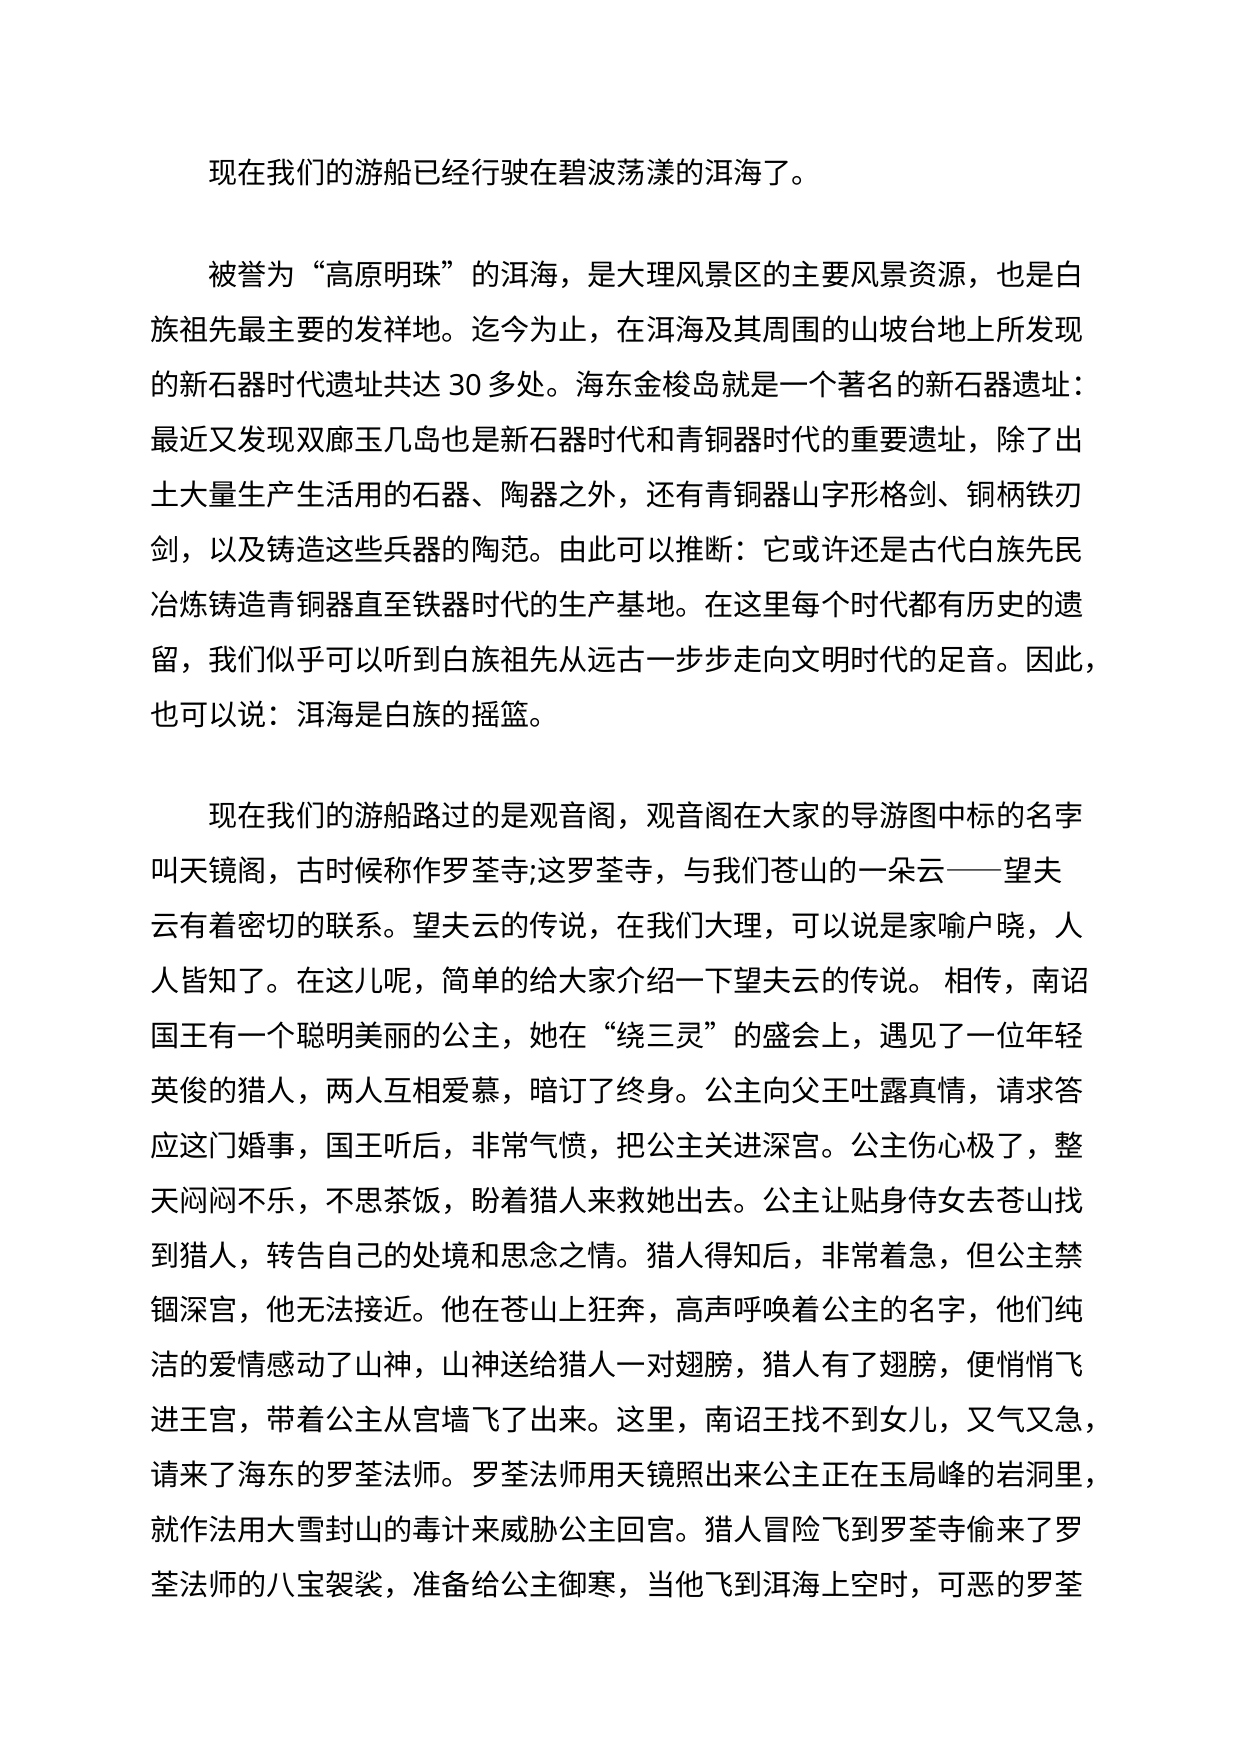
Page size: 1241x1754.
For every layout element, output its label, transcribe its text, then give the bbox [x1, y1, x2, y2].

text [150, 793, 1090, 1604]
text 被誉为“高原明珠”的洱海，是大理风景区的主要风景资源，也是白族祖先最主要的发祥地。迄今为止，在洱海及其周围的山坡台地上所发现的新石器时代遗址共达 30多处。海东金梭岛就是一个著名的新石器遗址：最近又发现双廊玉几岛也是新石器时代和青铜器时代的重要遗址，除了出土大量生产生活用的石器、陶器之外，还有青铜器山字形格剑、铜柄铁刃剑，以及铸造这些兵器的陶范。由此可以推断：它或许还是古代白族先民冶炼铸造青铜器直至铁器时代的生产基地。在这里每个时代都有历史的遗留，我们似乎可以听到白族祖先从远古一步步走向文明时代的足音。因此，也可以说：洱海是白族的摇篮。 [150, 252, 1090, 733]
text 现在我们的游船已经行驶在碧波荡漾的洱海了。 [150, 150, 1090, 192]
